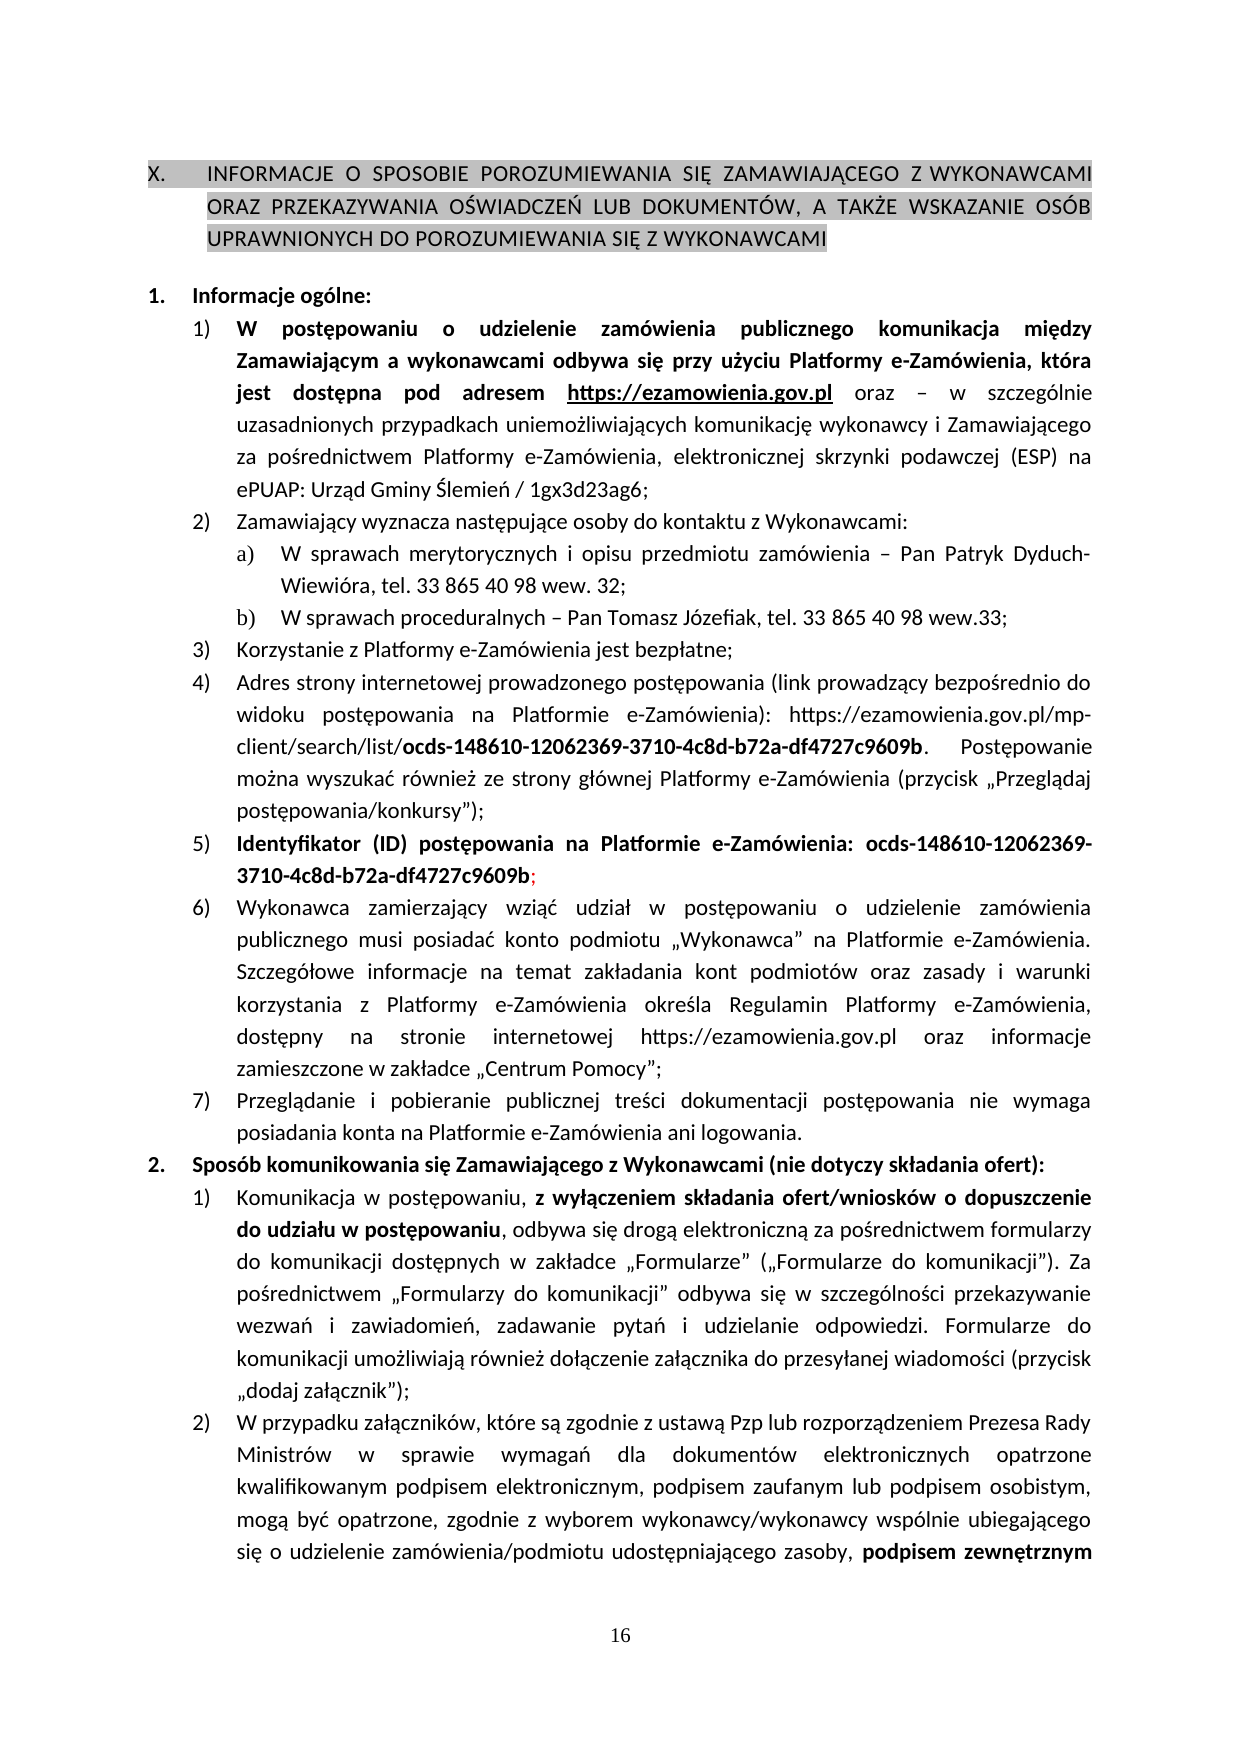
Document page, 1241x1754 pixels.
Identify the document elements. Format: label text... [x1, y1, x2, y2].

subtitle INFORMACJE O SPOSOBIE POROZUMIEWANIA SIĘ ZAMAWIAJĄCEGO Z WYKONAWCAMI ORAZ PRZEKAZYWANIA OŚWIADCZEŃ LUB DOKUMENTÓW, A TAKŻE WSKAZANIE OSÓB UPRAWNIONYCH DO POROZUMIEWANIA SIĘ Z WYKONAWCAMI [148, 188, 1092, 252]
list Sposób komunikowania się Zamawiającego z Wykonawcami (nie dotyczy składania ofert): [148, 1151, 1092, 1179]
list Informacje ogólne: [148, 282, 1092, 309]
list W sprawach merytorycznych i opisu przedmiotu zamówienia – Pan Patryk Dyduch-Wiewióra, tel. 33 865 40 98 wew. 32; [236, 539, 1092, 599]
list Zamawiający wyznacza następujące osoby do kontaktu z Wykonawcami: [192, 507, 1092, 535]
list Adres strony internetowej prowadzonego postępowania (link prowadzący bezpośrednio do widoku postępowania na Platformie e-Zamówienia): https://ezamowienia.gov.pl/mp-client/search/list/ocds-148610-12062369-3710-4c8d-b72a-df4727c9609b. Postępowanie można wyszukać również ze strony głównej Platformy e-Zamówienia (przycisk „Przeglądaj postępowania/konkursy”); [192, 668, 1092, 824]
list W sprawach proceduralnych – Pan Tomasz Józefiak, tel. 33 865 40 98 wew.33; [236, 603, 1092, 631]
list Wykonawca zamierzający wziąć udział w postępowaniu o udzielenie zamówienia publicznego musi posiadać konto podmiotu „Wykonawca” na Platformie e-Zamówienia. Szczegółowe informacje na temat zakładania kont podmiotów oraz zasady i warunki korzystania z Platformy e-Zamówienia określa Regulamin Platformy e-Zamówienia, dostępny na stronie internetowej https://ezamowienia.gov.pl oraz informacje zamieszczone w zakładce „Centrum Pomocy”; [192, 893, 1092, 1082]
list Korzystanie z Platformy e-Zamówienia jest bezpłatne; [192, 636, 1092, 664]
list W postępowaniu o udzielenie zamówienia publicznego komunikacja między Zamawiającym a wykonawcami odbywa się przy użyciu Platformy e-Zamówienia, która jest dostępna pod adresem https://ezamowienia.gov.pl oraz – w szczególnie uzasadnionych przypadkach uniemożliwiających komunikację wykonawcy i Zamawiającego za pośrednictwem Platformy e-Zamówienia, elektronicznej skrzynki podawczej (ESP) na ePUAP: Urząd Gminy Ślemień / 1gx3d23ag6; [192, 314, 1092, 503]
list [192, 1408, 1092, 1565]
list Przeglądanie i pobieranie publicznej treści dokumentacji postępowania nie wymaga posiadania konta na Platformie e-Zamówienia ani logowania. [192, 1086, 1092, 1146]
list Komunikacja w postępowaniu, z wyłączeniem składania ofert/wniosków o dopuszczenie do udziału w postępowaniu, odbywa się drogą elektroniczną za pośrednictwem formularzy do komunikacji dostępnych w zakładce „Formularze” („Formularze do komunikacji”). Za pośrednictwem „Formularzy do komunikacji” odbywa się w szczególności przekazywanie wezwań i zawiadomień, zadawanie pytań i udzielanie odpowiedzi. Formularze do komunikacji umożliwiają również dołączenie załącznika do przesyłanej wiadomości (przycisk „dodaj załącznik”); [192, 1183, 1092, 1404]
list Identyfikator (ID) postępowania na Platformie e-Zamówienia: ocds-148610-12062369-3710-4c8d-b72a-df4727c9609b; [192, 829, 1092, 889]
